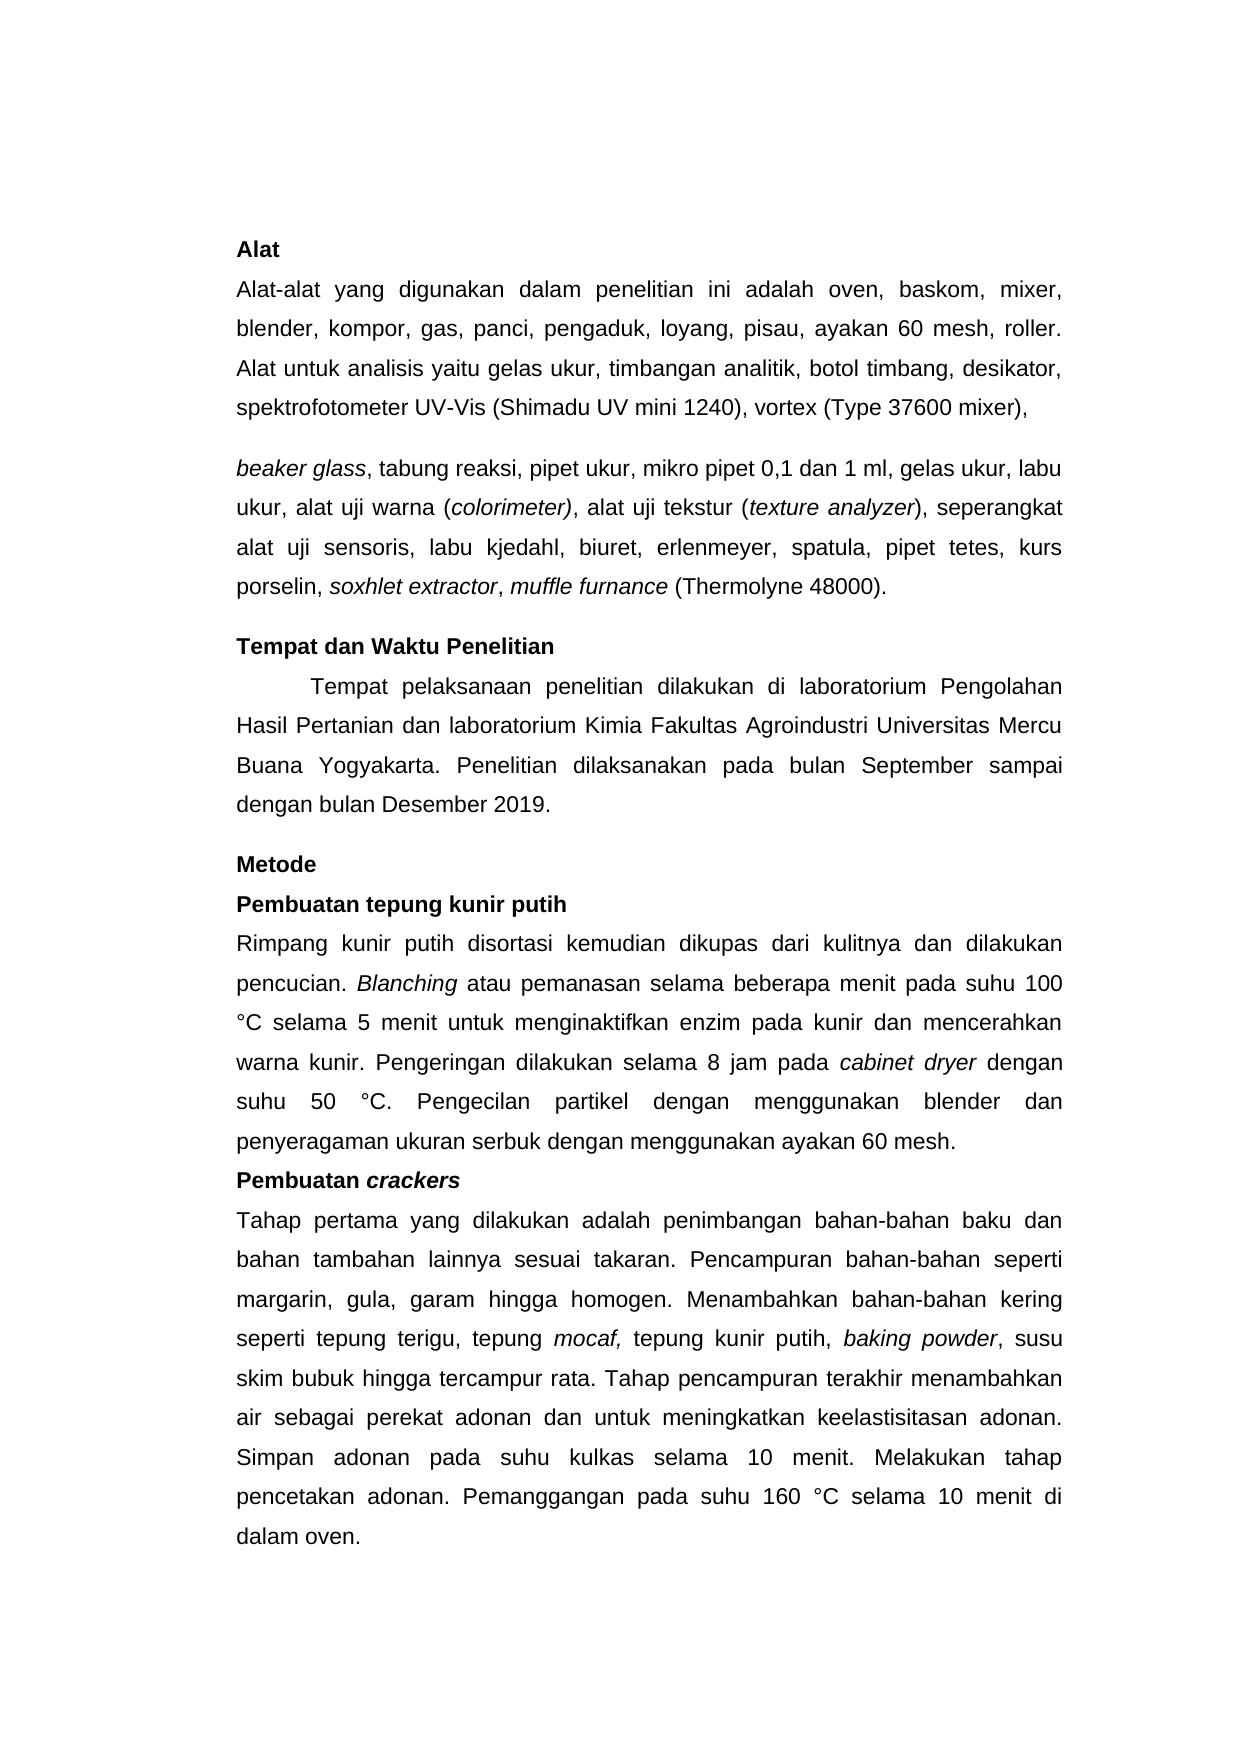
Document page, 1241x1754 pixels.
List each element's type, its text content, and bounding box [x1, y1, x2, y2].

text beaker glass, tabung reaksi, pipet ukur, mikro pipet 0,1 dan 1 ml, gelas ukur, labu ukur, alat uji warna (colorimeter), alat uji tekstur (texture analyzer), seperangkat alat uji sensoris, labu kjedahl, biuret, erlenmeyer, spatula, pipet tetes, kurs porselin, soxhlet extractor, muffle furnance (Thermolyne 48000). [236, 454, 1063, 599]
text Tahap pertama yang dilakukan adalah penimbangan bahan-bahan baku dan bahan tambahan lainnya sesuai takaran. Pencampuran bahan-bahan seperti margarin, gula, garam hingga homogen. Menambahkan bahan-bahan kering seperti tepung terigu, tepung mocaf, tepung kunir putih, baking powder, susu skim bubuk hingga tercampur rata. Tahap pencampuran terakhir menambahkan air sebagai perekat adonan dan untuk meningkatkan keelastisitasan adonan. Simpan adonan pada suhu kulkas selama 10 menit. Melakukan tahap pencetakan adonan. Pemanggangan pada suhu 160 °C selama 10 menit di dalam oven. [236, 1207, 1063, 1549]
text Metode [236, 851, 1063, 878]
text Tempat dan Waktu Penelitian [236, 633, 1063, 659]
text Tempat pelaksanaan penelitian dilakukan di laboratorium Pengolahan Hasil Pertanian dan laboratorium Kimia Fakultas Agroindustri Universitas Mercu Buana Yogyakarta. Penelitian dilaksanakan pada bulan September sampai dengan bulan Desember 2019. [236, 673, 1063, 817]
text Alat-alat yang digunakan dalam penelitian ini adalah oven, baskom, mixer, blender, kompor, gas, panci, pengaduk, loyang, pisau, ayakan 60 mesh, roller. Alat untuk analisis yaitu gelas ukur, timbangan analitik, botol timbang, desikator, spektrofotometer UV-Vis (Shimadu UV mini 1240), vortex (Type 37600 mixer), [236, 276, 1063, 421]
text Pembuatan tepung kunir putih [236, 891, 1063, 917]
text Pembuatan crackers [236, 1167, 1063, 1194]
text Rimpang kunir putih disortasi kemudian dikupas dari kulitnya dan dilakukan pencucian. Blanching atau pemanasan selama beberapa menit pada suhu 100 °C selama 5 menit untuk menginaktifkan enzim pada kunir dan mencerahkan warna kunir. Pengeringan dilakukan selama 8 jam pada cabinet dryer dengan suhu 50 °C. Pengecilan partikel dengan menggunakan blender dan penyeragaman ukuran serbuk dengan menggunakan ayakan 60 mesh. [236, 930, 1063, 1154]
text Alat [236, 236, 1063, 263]
